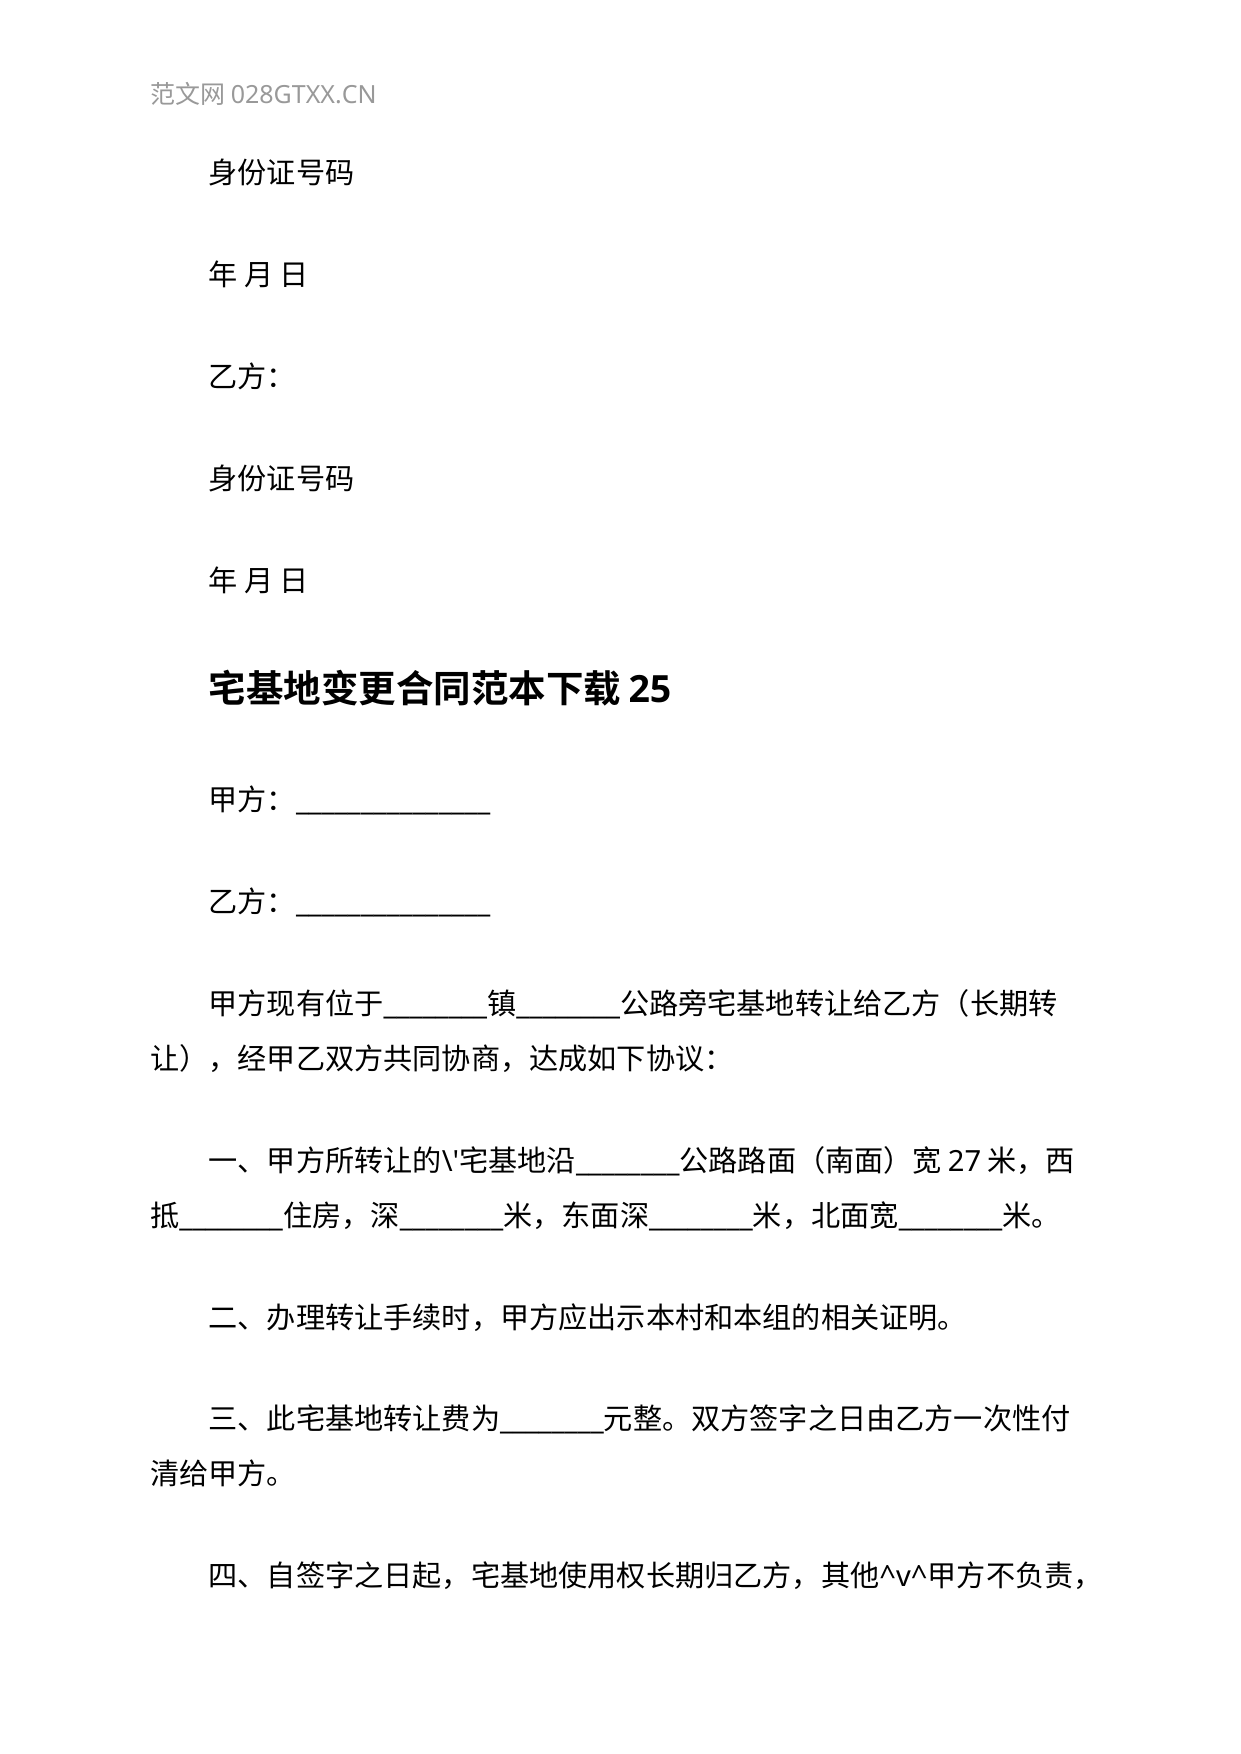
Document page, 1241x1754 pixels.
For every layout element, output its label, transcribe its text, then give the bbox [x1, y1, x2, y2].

text 甲方现有位于________镇________公路旁宅基地转让给乙方（长期转让），经甲乙双方共同协商，达成如下协议： [150, 980, 1090, 1078]
text 三、此宅基地转让费为________元整。双方签字之日由乙方一次性付清给甲方。 [150, 1396, 1090, 1493]
text 甲方：_______________ [150, 776, 1090, 819]
text 年 月 日 [150, 557, 1090, 599]
text 宅基地变更合同范本下载25 [150, 659, 1090, 713]
text 年 月 日 [150, 252, 1090, 294]
text 一、甲方所转让的\'宅基地沿________公路路面（南面）宽27米，西抵________住房，深________米，东面深________米，北面宽________米。 [150, 1137, 1090, 1234]
text 身份证号码 [150, 455, 1090, 498]
text 二、办理转让手续时，甲方应出示本村和本组的相关证明。 [150, 1294, 1090, 1336]
text 身份证号码 [150, 150, 1090, 192]
text 乙方：_______________ [150, 878, 1090, 921]
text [150, 1553, 1090, 1595]
text 乙方： [150, 353, 1090, 396]
